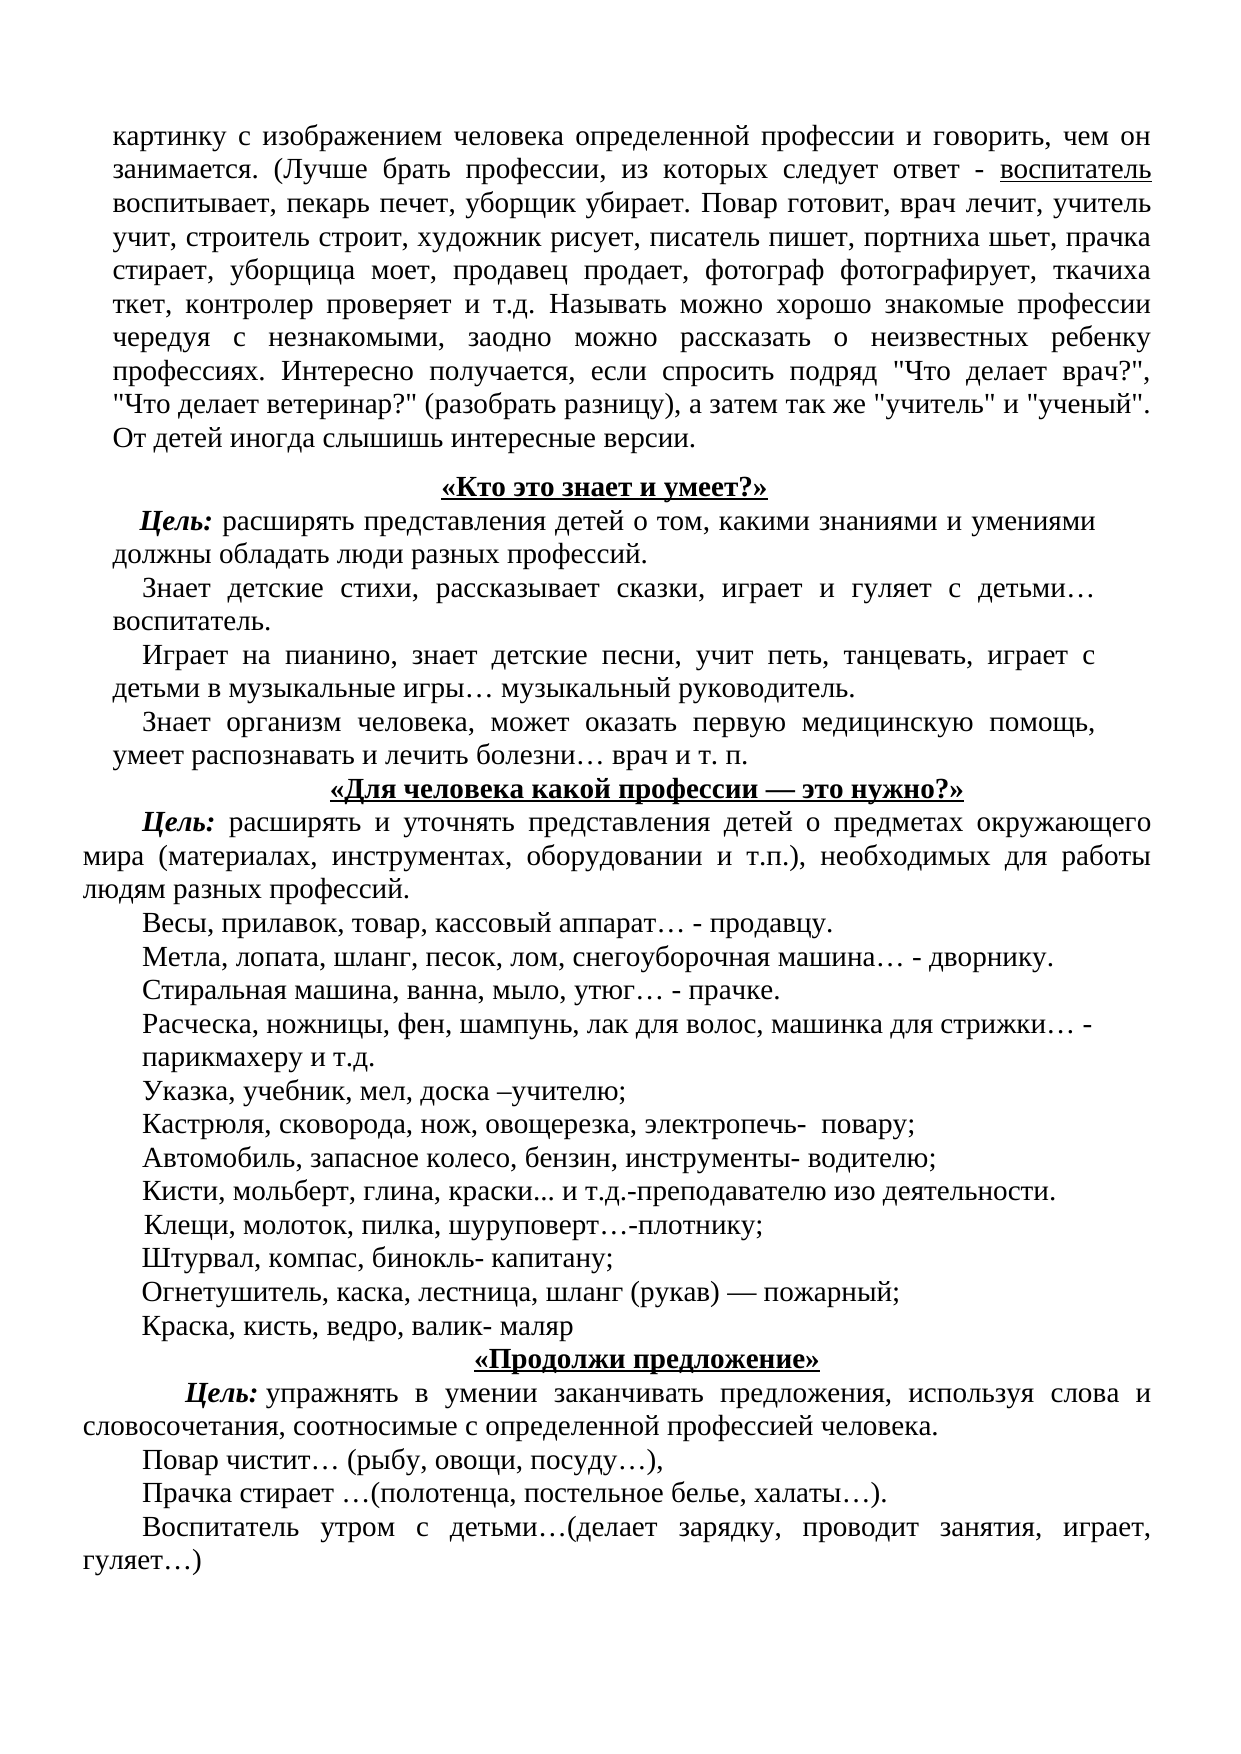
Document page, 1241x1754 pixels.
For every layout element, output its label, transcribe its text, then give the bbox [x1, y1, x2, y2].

text Знает детские стихи, рассказывает сказки, играет и гуляет с детьми… воспитатель. [112, 570, 1097, 637]
text Автомобиль, запасное колесо, бензин, инструменты- водителю; [83, 1140, 1152, 1173]
text Краска, кисть, ведро, валик- маляр [112, 1308, 1152, 1341]
text Стиральная машина, ванна, мыло, утюг… - прачке. [83, 972, 1152, 1006]
text Играет на пианино, знает детские песни, учит петь, танцевать, играет с детьми в музыкальные игры… музыкальный руководитель. [112, 637, 1097, 704]
text Указка, учебник, мел, доска –учителю; [83, 1073, 1152, 1106]
text Весы, прилавок, товар, кассовый аппарат… - продавцу. [83, 905, 1152, 939]
text Повар чистит… (рыбу, овощи, посуду…), [83, 1442, 1152, 1475]
text Цель: расширять представления детей о том, какими знаниями и умениями должны обладать люди разных профессий. [112, 503, 1097, 570]
text Огнетушитель, каска, лестница, шланг (рукав) — пожарный; [112, 1274, 1152, 1308]
text «Для человека какой профессии — это нужно?» [83, 771, 1152, 804]
text «Кто это знает и умеет?» [112, 469, 1097, 503]
text Цель: упражнять в умении заканчивать предложения, используя слова и словосочетания, соотносимые с определенной профессией человека. [83, 1375, 1152, 1442]
text Кастрюля, сковорода, нож, овощерезка, электропечь- повару; [83, 1106, 1152, 1140]
text «Продолжи предложение» [83, 1341, 1152, 1375]
text Клещи, молоток, пилка, шуруповерт…-плотнику; [112, 1207, 1152, 1241]
text Метла, лопата, шланг, песок, лом, снегоуборочная машина… - дворнику. [83, 939, 1152, 972]
text Штурвал, компас, бинокль- капитану; [112, 1241, 1152, 1274]
text Кисти, мольберт, глина, краски... и т.д.-преподавателю изо деятельности. [83, 1173, 1152, 1207]
text парикмахеру и т.д. [83, 1039, 1152, 1073]
text Знает организм человека, может оказать первую медицинскую помощь, умеет распознавать и лечить болезни… врач и т. п. [112, 704, 1097, 771]
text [112, 118, 1152, 453]
text Расческа, ножницы, фен, шампунь, лак для волос, машинка для стрижки… - [83, 1006, 1152, 1039]
text Воспитатель утром с детьми…(делает зарядку, проводит занятия, играет, гуляет…) [83, 1509, 1152, 1576]
text Прачка стирает …(полотенца, постельное белье, халаты…). [83, 1475, 1152, 1509]
text Цель: расширять и уточнять представления детей о предметах окружающего мира (материалах, инструментах, оборудовании и т.п.), необходимых для работы людям разных профессий. [83, 804, 1152, 905]
